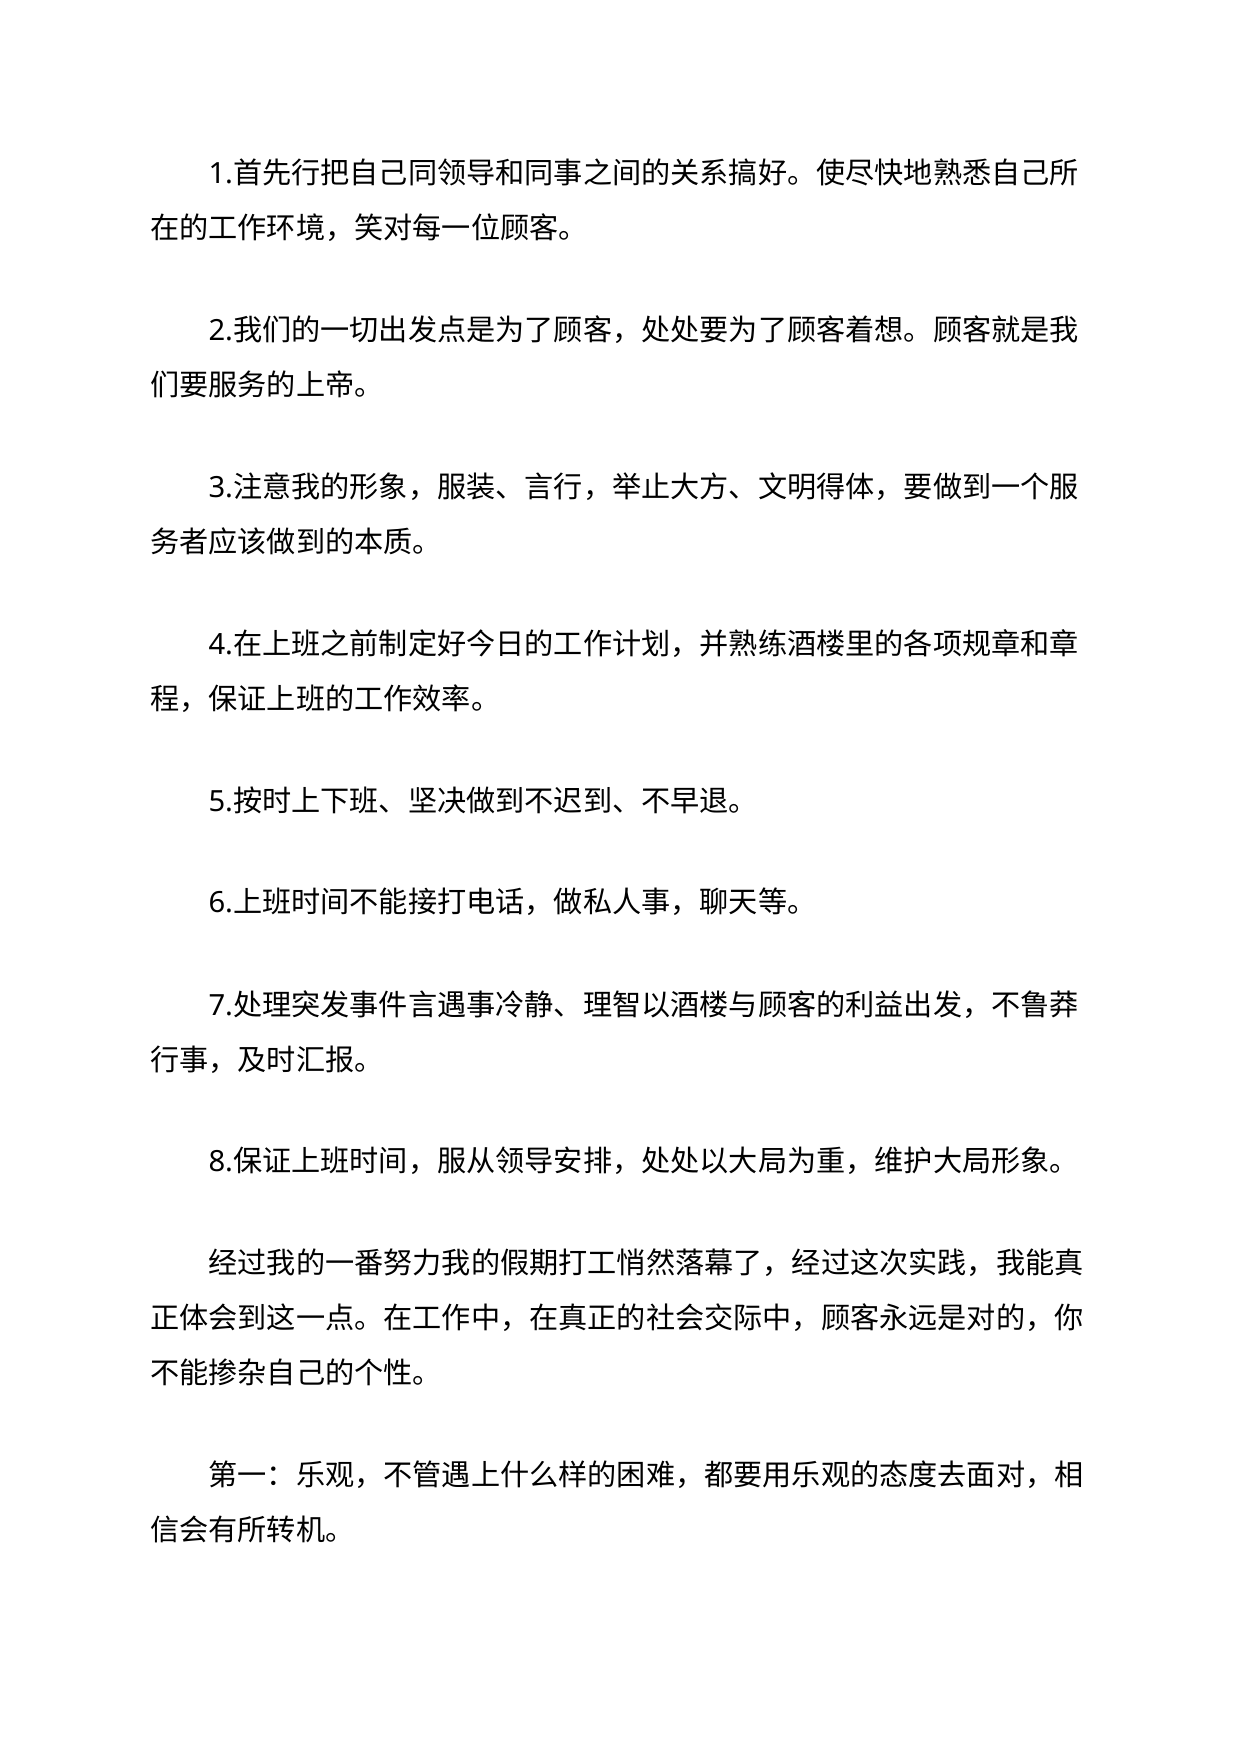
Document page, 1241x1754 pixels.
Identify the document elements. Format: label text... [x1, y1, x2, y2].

text 2.我们的一切出发点是为了顾客，处处要为了顾客着想。顾客就是我们要服务的上帝。 [150, 307, 1090, 404]
text 经过我的一番努力我的假期打工悄然落幕了，经过这次实践，我能真正体会到这一点。在工作中，在真正的社会交际中，顾客永远是对的，你不能掺杂自己的个性。 [150, 1240, 1090, 1392]
text 3.注意我的形象，服装、言行，举止大方、文明得体，要做到一个服务者应该做到的本质。 [150, 463, 1090, 561]
text 6.上班时间不能接打电话，做私人事，聊天等。 [150, 879, 1090, 921]
text 1.首先行把自己同领导和同事之间的关系搞好。使尽快地熟悉自己所在的工作环境，笑对每一位顾客。 [150, 150, 1090, 247]
text 7.处理突发事件言遇事冷静、理智以酒楼与顾客的利益出发，不鲁莽行事，及时汇报。 [150, 981, 1090, 1078]
text 5.按时上下班、坚决做到不迟到、不早退。 [150, 777, 1090, 819]
text 4.在上班之前制定好今日的工作计划，并熟练酒楼里的各项规章和章程，保证上班的工作效率。 [150, 620, 1090, 718]
text 第一：乐观，不管遇上什么样的困难，都要用乐观的态度去面对，相信会有所转机。 [150, 1451, 1090, 1548]
text 8.保证上班时间，服从领导安排，处处以大局为重，维护大局形象。 [150, 1138, 1090, 1180]
